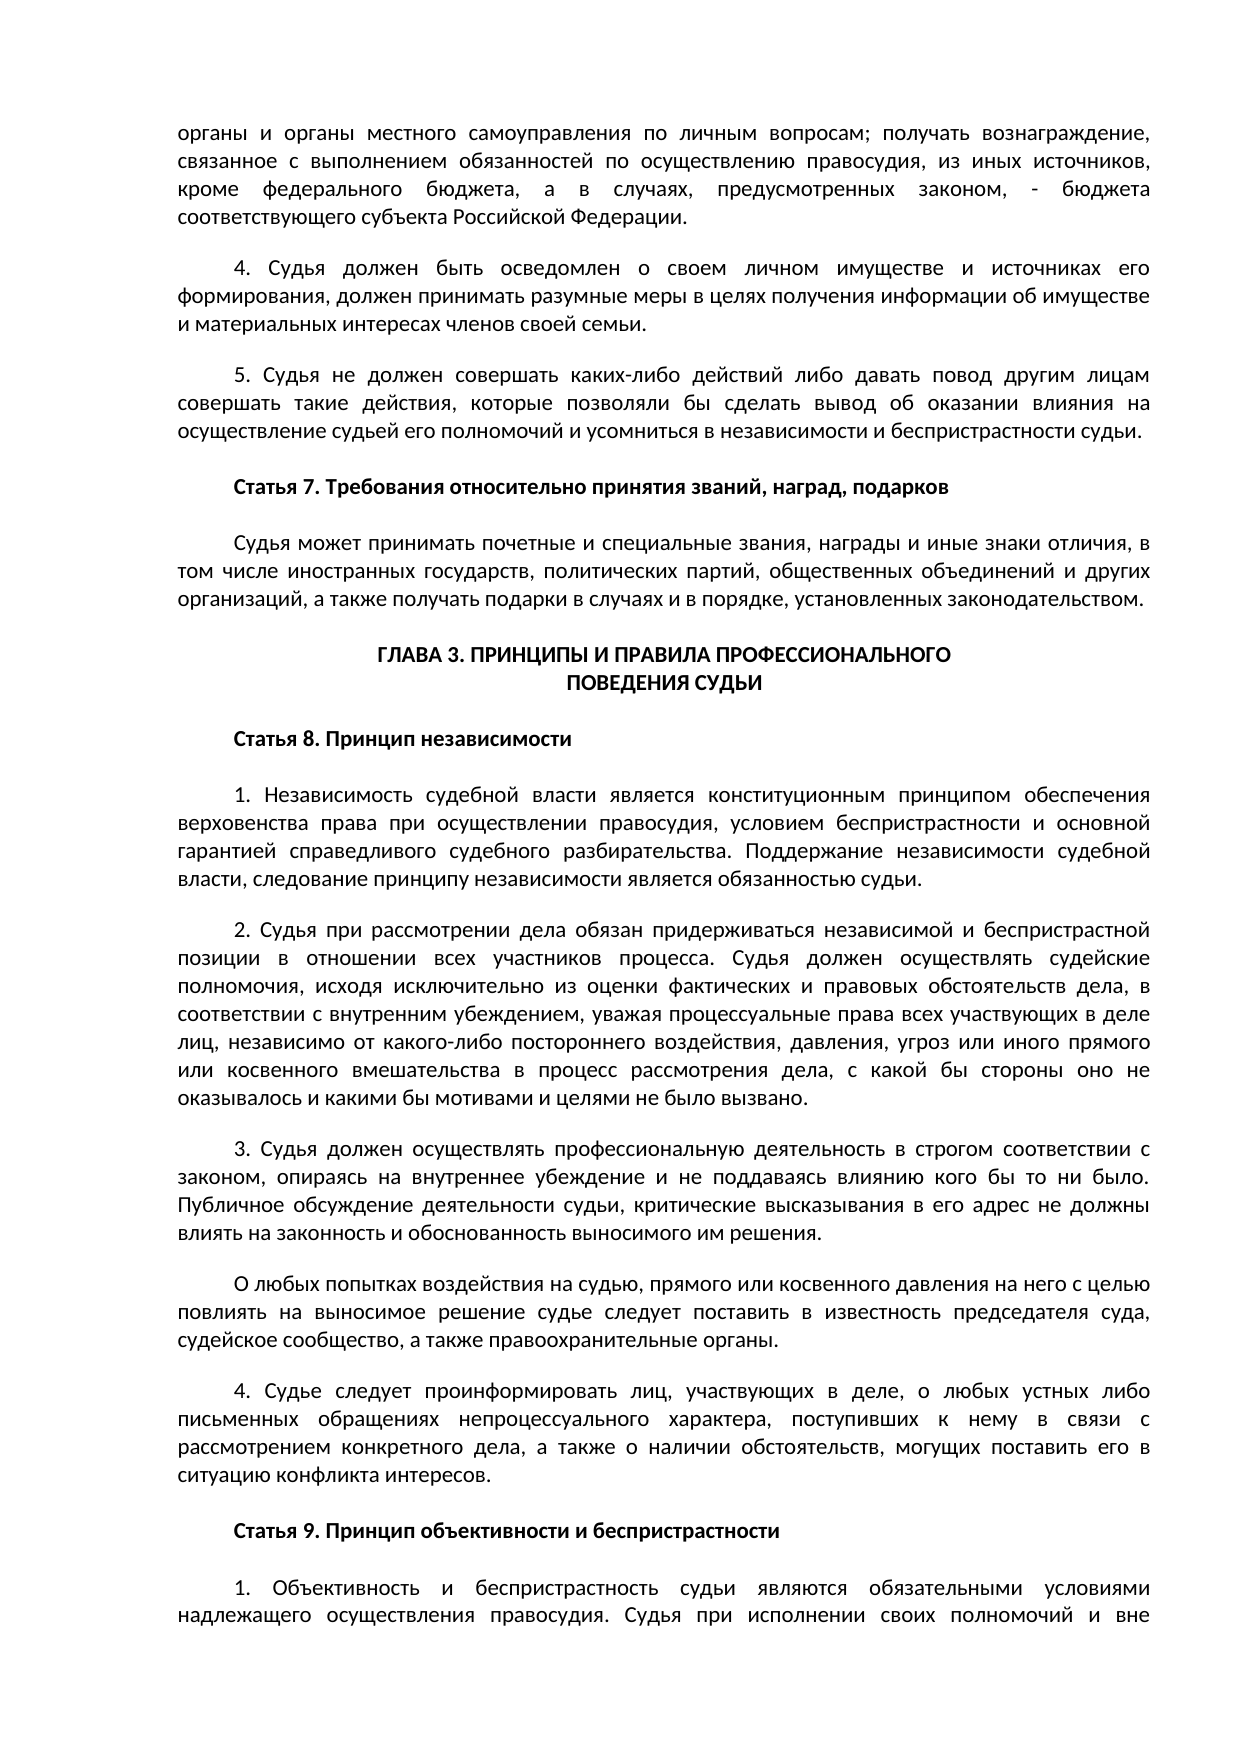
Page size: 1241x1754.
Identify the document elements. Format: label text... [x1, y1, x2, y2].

title Статья 9. Принцип объективности и беспристрастности [177, 1517, 1152, 1544]
text 4. Судье следует проинформировать лиц, участвующих в деле, о любых устных либо письменных обращениях непроцессуального характера, поступивших к нему в связи с рассмотрением конкретного дела, а также о наличии обстоятельств, могущих поставить его в ситуацию конфликта интересов. [177, 1376, 1152, 1488]
title Статья 7. Требования относительно принятия званий, наград, подарков [177, 472, 1152, 500]
title ПОВЕДЕНИЯ СУДЬИ [177, 668, 1152, 696]
text 2. Судья при рассмотрении дела обязан придерживаться независимой и беспристрастной позиции в отношении всех участников процесса. Судья должен осуществлять судейские полномочия, исходя исключительно из оценки фактических и правовых обстоятельств дела, в соответствии с внутренним убеждением, уважая процессуальные права всех участвующих в деле лиц, независимо от какого-либо постороннего воздействия, давления, угроз или иного прямого или косвенного вмешательства в процесс рассмотрения дела, с какой бы стороны оно не оказывалось и какими бы мотивами и целями не было вызвано. [177, 915, 1152, 1112]
text О любых попытках воздействия на судью, прямого или косвенного давления на него с целью повлиять на выносимое решение судье следует поставить в известность председателя суда, судейское сообщество, а также правоохранительные органы. [177, 1269, 1152, 1353]
title Статья 8. Принцип независимости [177, 724, 1152, 752]
text 4. Судья должен быть осведомлен о своем личном имуществе и источниках его формирования, должен принимать разумные меры в целях получения информации об имуществе и материальных интересах членов своей семьи. [177, 253, 1152, 337]
title ГЛАВА 3. ПРИНЦИПЫ И ПРАВИЛА ПРОФЕССИОНАЛЬНОГО [177, 640, 1152, 668]
text Судья может принимать почетные и специальные звания, награды и иные знаки отличия, в том числе иностранных государств, политических партий, общественных объединений и других организаций, а также получать подарки в случаях и в порядке, установленных законодательством. [177, 528, 1152, 612]
text 1. Независимость судебной власти является конституционным принципом обеспечения верховенства права при осуществлении правосудия, условием беспристрастности и основной гарантией справедливого судебного разбирательства. Поддержание независимости судебной власти, следование принципу независимости является обязанностью судьи. [177, 780, 1152, 892]
text 5. Судья не должен совершать каких-либо действий либо давать повод другим лицам совершать такие действия, которые позволяли бы сделать вывод об оказании влияния на осуществление судьей его полномочий и усомниться в независимости и беспристрастности судьи. [177, 360, 1152, 444]
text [177, 118, 1152, 230]
text 3. Судья должен осуществлять профессиональную деятельность в строгом соответствии с законом, опираясь на внутреннее убеждение и не поддаваясь влиянию кого бы то ни было. Публичное обсуждение деятельности судьи, критические высказывания в его адрес не должны влиять на законность и обоснованность выносимого им решения. [177, 1134, 1152, 1247]
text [177, 1573, 1152, 1629]
